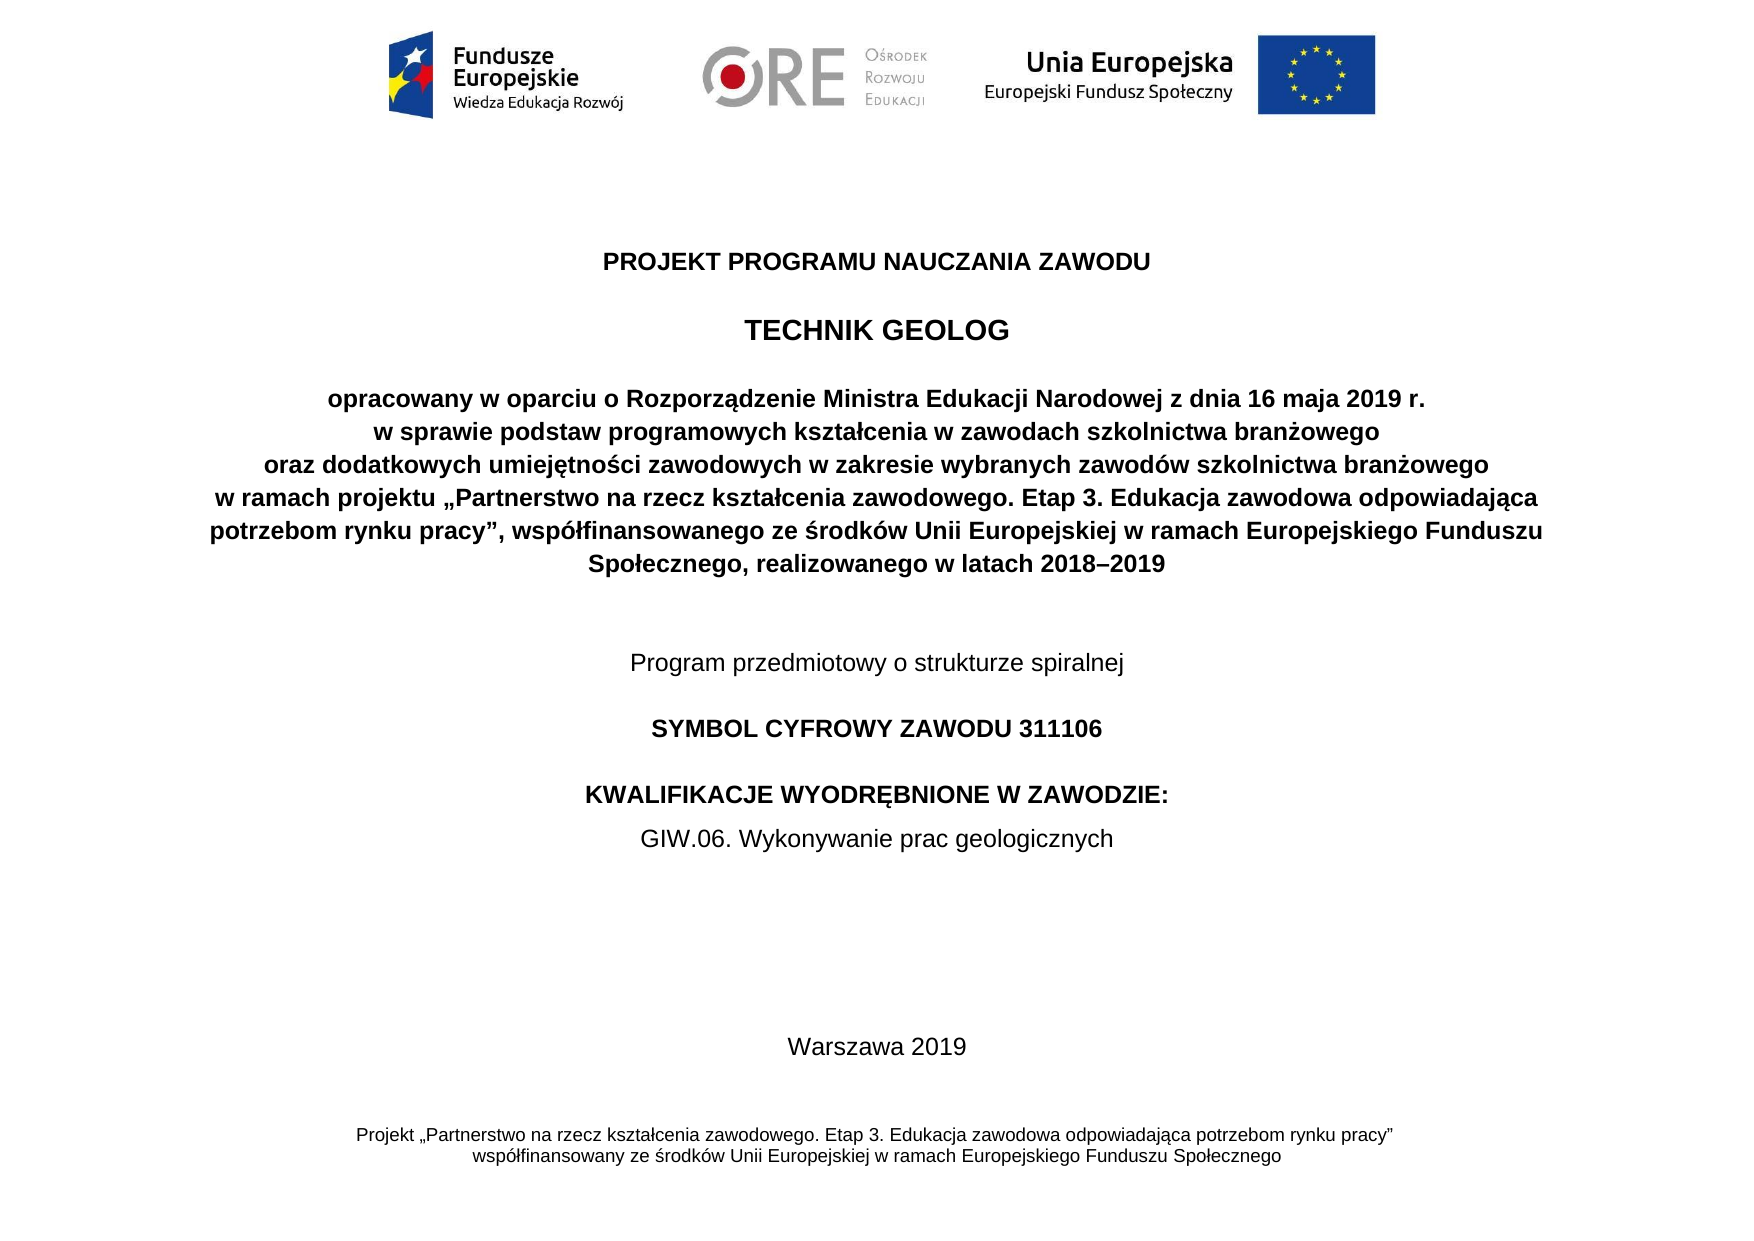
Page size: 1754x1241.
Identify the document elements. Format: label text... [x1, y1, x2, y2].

text PROJEKT PROGRAMU NAUCZANIA ZAWODU [148, 247, 1606, 275]
text w ramach projektu „Partnerstwo na rzecz kształcenia zawodowego. Etap 3. Edukacja zawodowa odpowiadająca potrzebom rynku pracy”, współfinansowanego ze środków Unii Europejskiej w ramach Europejskiego Funduszu Społecznego, realizowanego w latach 2018–2019 [148, 483, 1606, 578]
text opracowany w oparciu o Rozporządzenie Ministra Edukacji Narodowej z dnia 16 maja 2019 r. [148, 384, 1606, 413]
text KWALIFIKACJE WYODRĘBNIONE W ZAWODZIE: [148, 781, 1606, 809]
text GIW.06. Wykonywanie prac geologicznych [148, 824, 1606, 852]
text Program przedmiotowy o strukturze spiralnej [148, 648, 1606, 677]
text w sprawie podstaw programowych kształcenia w zawodach szkolnictwa branżowego [148, 417, 1606, 446]
text SYMBOL CYFROWY ZAWODU 311106 [148, 714, 1606, 743]
text Warszawa 2019 [148, 1032, 1606, 1061]
text TECHNIK GEOLOG [148, 313, 1606, 346]
text oraz dodatkowych umiejętności zawodowych w zakresie wybranych zawodów szkolnictwa branżowego [148, 450, 1606, 479]
picture [367, 9, 1402, 140]
